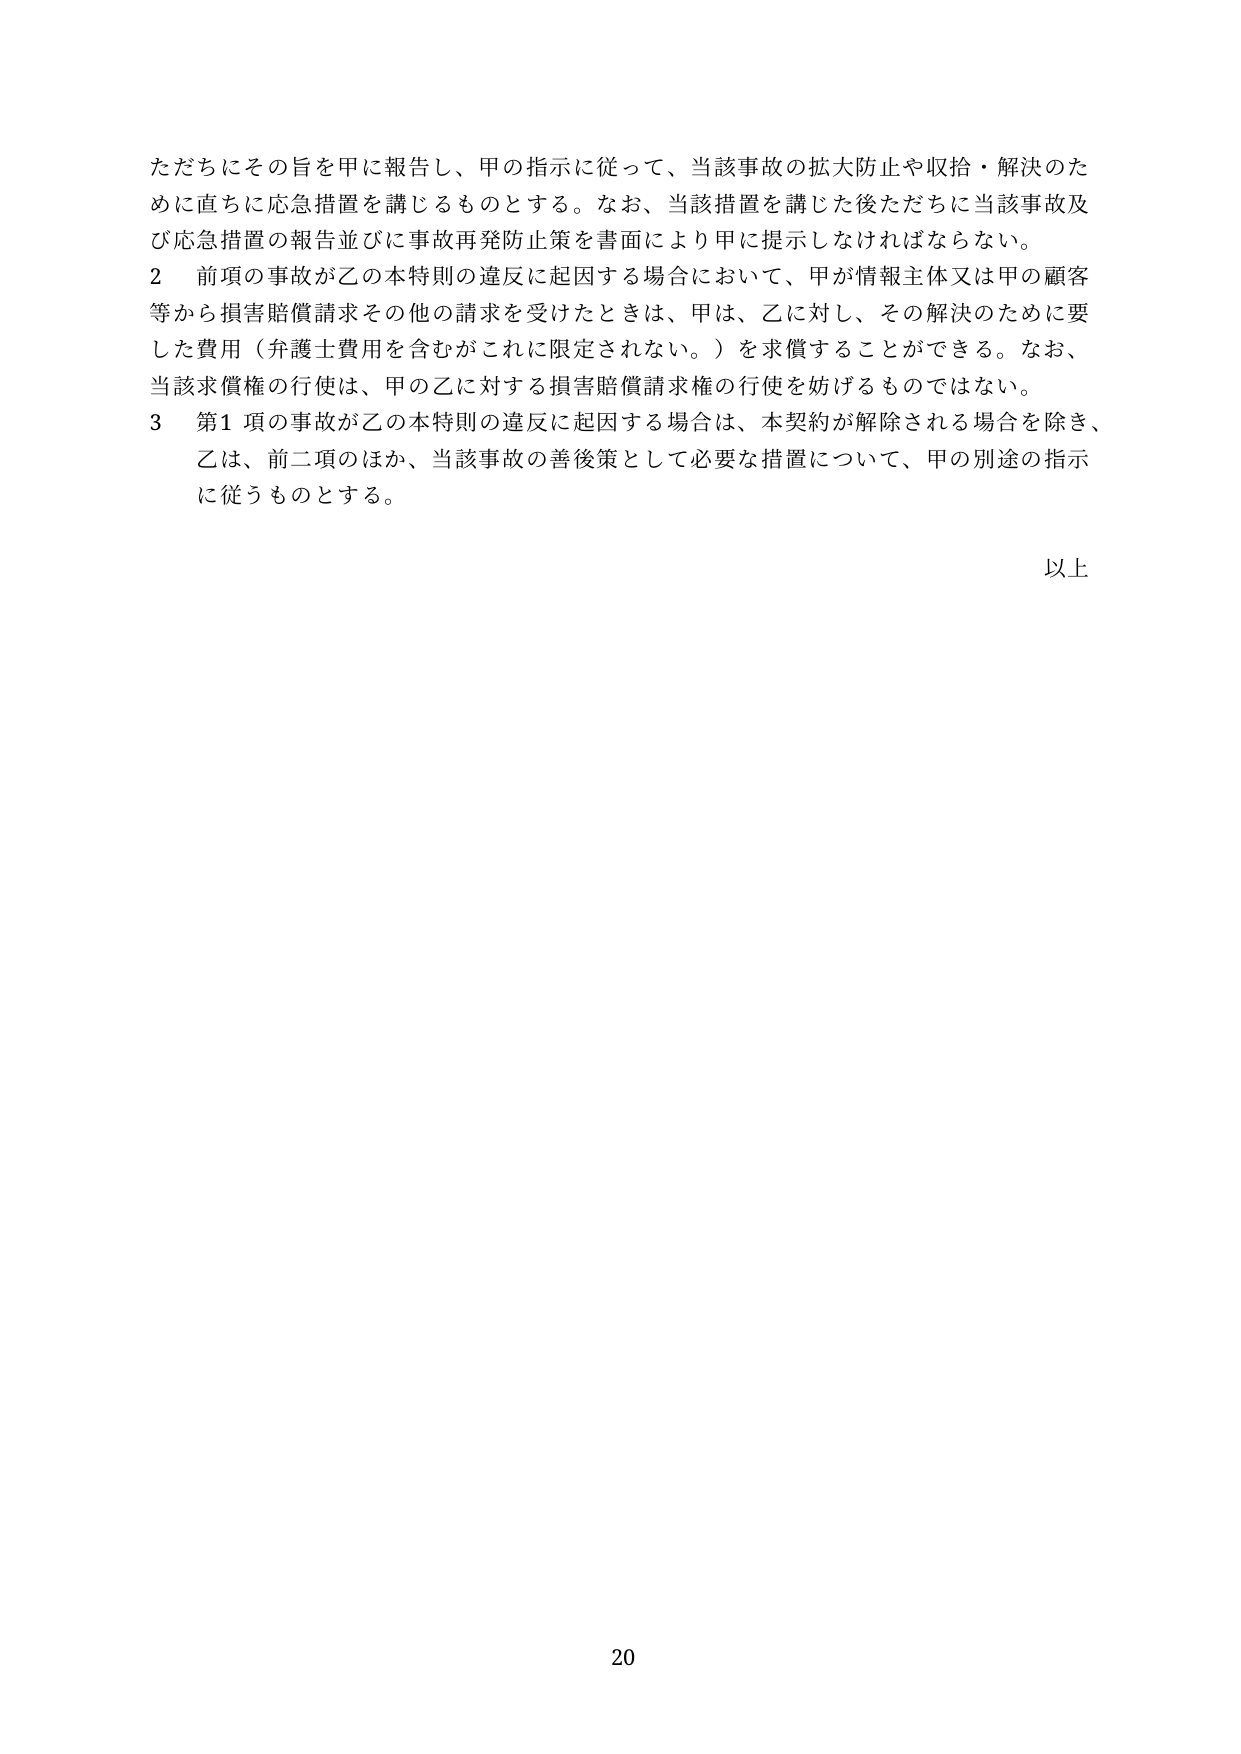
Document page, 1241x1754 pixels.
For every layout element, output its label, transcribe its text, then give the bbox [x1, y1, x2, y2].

text 2 前項の事故が乙の本特則の違反に起因する場合において、甲が情報主体又は甲の顧客等から損害賠償請求その他の請求を受けたときは、甲は、乙に対し、その解決のために要した費用（弁護士費用を含むがこれに限定されない。）を求償することができる。なお、当該求償権の行使は、甲の乙に対する損害賠償請求権の行使を妨げるものではない。 [149, 257, 1091, 403]
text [149, 148, 1091, 257]
text 3 第1 項の事故が乙の本特則の違反に起因する場合は、本契約が解除される場合を除き、乙は、前二項のほか、当該事故の善後策として必要な措置について、甲の別途の指示に従うものとする。 [149, 403, 1091, 512]
text 以上 [149, 549, 1091, 585]
